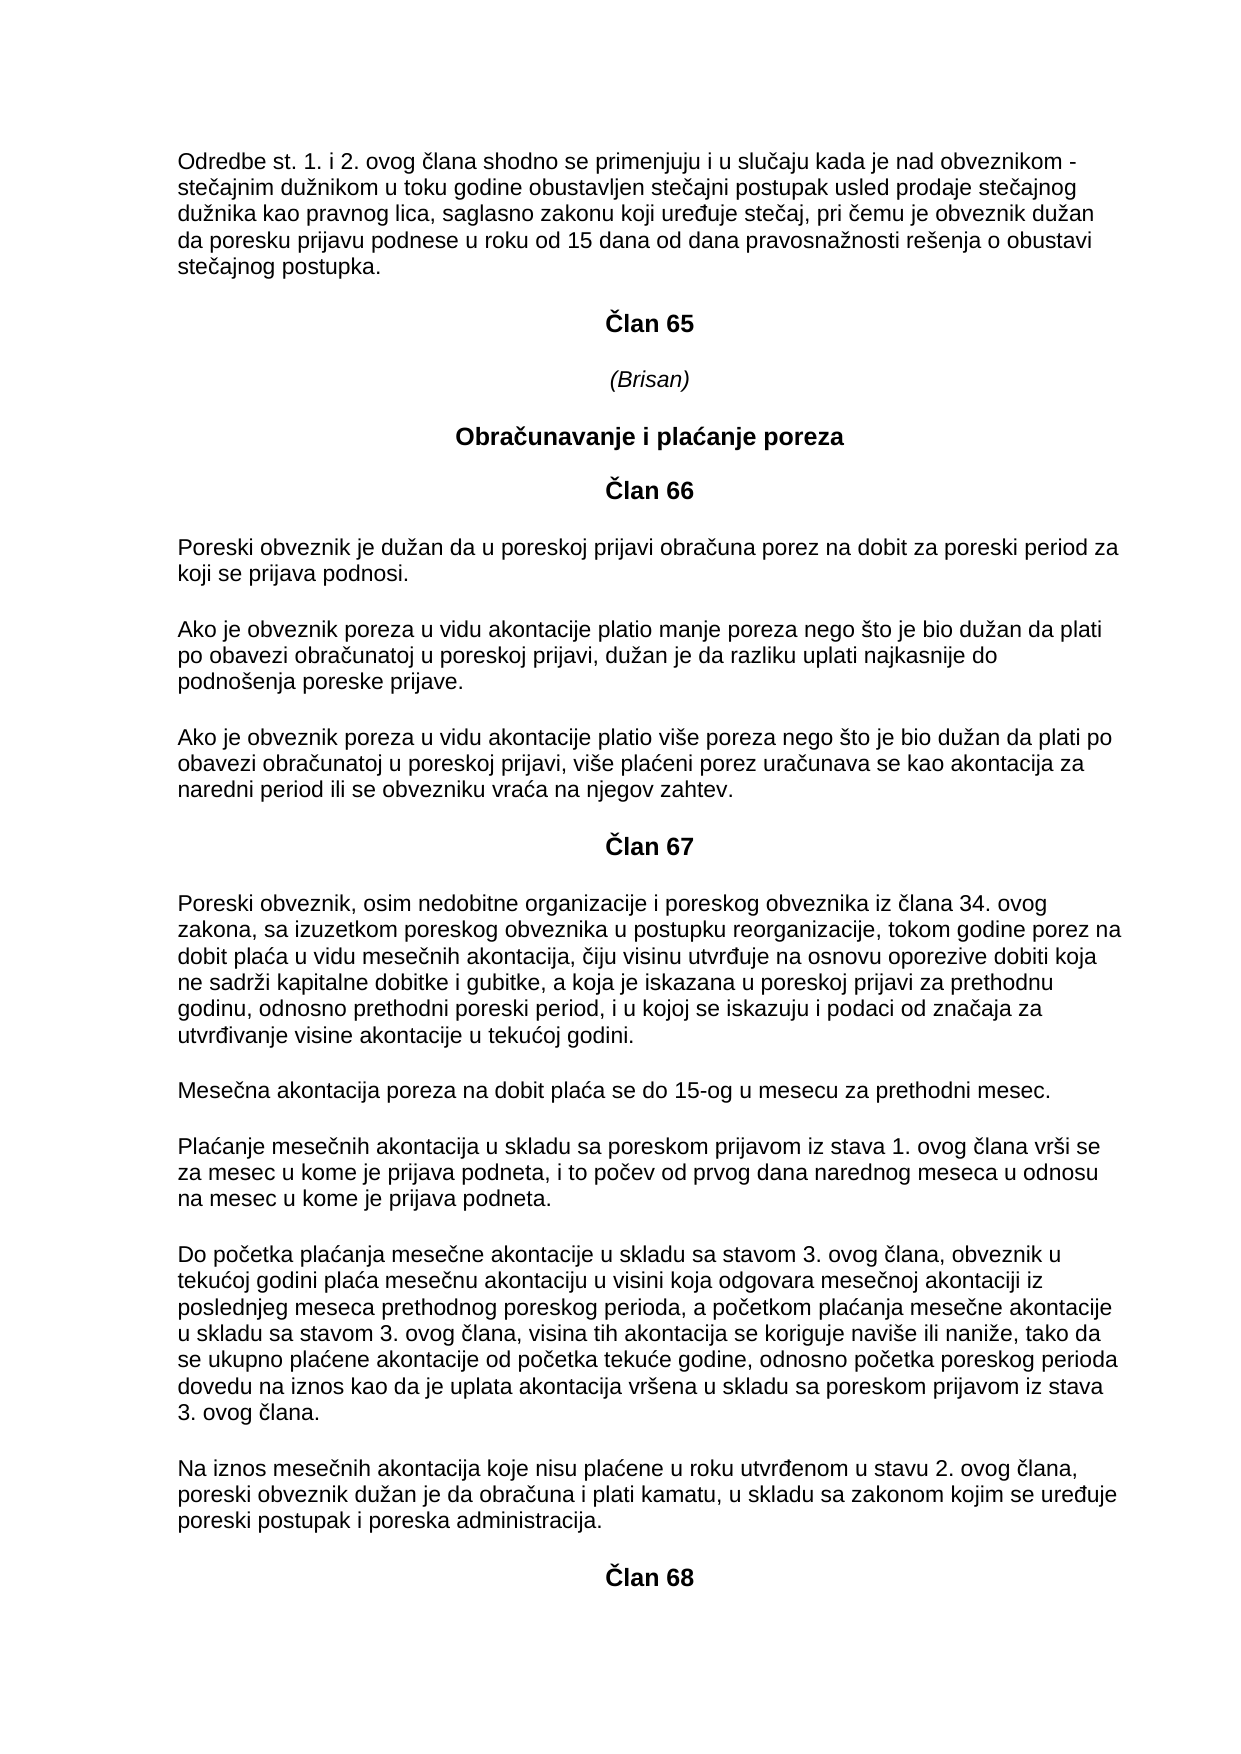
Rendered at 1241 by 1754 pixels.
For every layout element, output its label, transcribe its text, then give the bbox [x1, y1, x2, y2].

text Odredbe st. 1. i 2. ovog člana shodno se primenjuju i u slučaju kada je nad obveznikom - stečajnim dužnikom u toku godine obustavljen stečajni postupak usled prodaje stečajnog dužnika kao pravnog lica, saglasno zakonu koji uređuje stečaj, pri čemu je obveznik dužan da poresku prijavu podnese u roku od 15 dana od dana pravosnažnosti rešenja o obustavi stečajnog postupka. [177, 148, 1122, 279]
text Na iznos mesečnih akontacija koje nisu plaćene u roku utvrđenom u stavu 2. ovog člana, poreski obveznik dužan je da obračuna i plati kamatu, u skladu sa zakonom kojim se uređuje poreski postupak i poreska administracija. [177, 1454, 1122, 1534]
text Mesečna akontacija poreza na dobit plaća se do 15-og u mesecu za prethodni mesec. [177, 1077, 1122, 1103]
text Član 66 [177, 476, 1122, 504]
text (Brisan) [177, 366, 1122, 393]
text Član 65 [177, 308, 1122, 337]
text Plaćanje mesečnih akontacija u skladu sa poreskom prijavom iz stava 1. ovog člana vrši se za mesec u kome je prijava podneta, i to počev od prvog dana narednog meseca u odnosu na mesec u kome je prijava podneta. [177, 1133, 1122, 1212]
text Član 67 [177, 832, 1122, 861]
text Poreski obveznik, osim nedobitne organizacije i poreskog obveznika iz člana 34. ovog zakona, sa izuzetkom poreskog obveznika u postupku reorganizacije, tokom godine porez na dobit plaća u vidu mesečnih akontacija, čiju visinu utvrđuje na osnovu oporezive dobiti koja ne sadrži kapitalne dobitke i gubitke, a koja je iskazana u poreskoj prijavi za prethodnu godinu, odnosno prethodni poreski period, i u kojoj se iskazuju i podaci od značaja za utvrđivanje visine akontacije u tekućoj godini. [177, 890, 1122, 1048]
text Ako je obveznik poreza u vidu akontacije platio manje poreza nego što je bio dužan da plati po obavezi obračunatoj u poreskoj prijavi, dužan je da razliku uplati najkasnije do podnošenja poreske prijave. [177, 616, 1122, 694]
text Član 68 [177, 1563, 1122, 1592]
text Obračunavanje i plaćanje poreza [177, 422, 1122, 451]
text Poreski obveznik je dužan da u poreskoj prijavi obračuna porez na dobit za poreski period za koji se prijava podnosi. [177, 534, 1122, 586]
text Do početka plaćanja mesečne akontacije u skladu sa stavom 3. ovog člana, obveznik u tekućoj godini plaća mesečnu akontaciju u visini koja odgovara mesečnoj akontaciji iz poslednjeg meseca prethodnog poreskog perioda, a početkom plaćanja mesečne akontacije u skladu sa stavom 3. ovog člana, visina tih akontacija se koriguje naviše ili naniže, tako da se ukupno plaćene akontacije od početka tekuće godine, odnosno početka poreskog perioda dovedu na iznos kao da je uplata akontacija vršena u skladu sa poreskom prijavom iz stava 3. ovog člana. [177, 1241, 1122, 1425]
text Ako je obveznik poreza u vidu akontacije platio više poreza nego što je bio dužan da plati po obavezi obračunatoj u poreskoj prijavi, više plaćeni porez uračunava se kao akontacija za naredni period ili se obvezniku vraća na njegov zahtev. [177, 724, 1122, 803]
